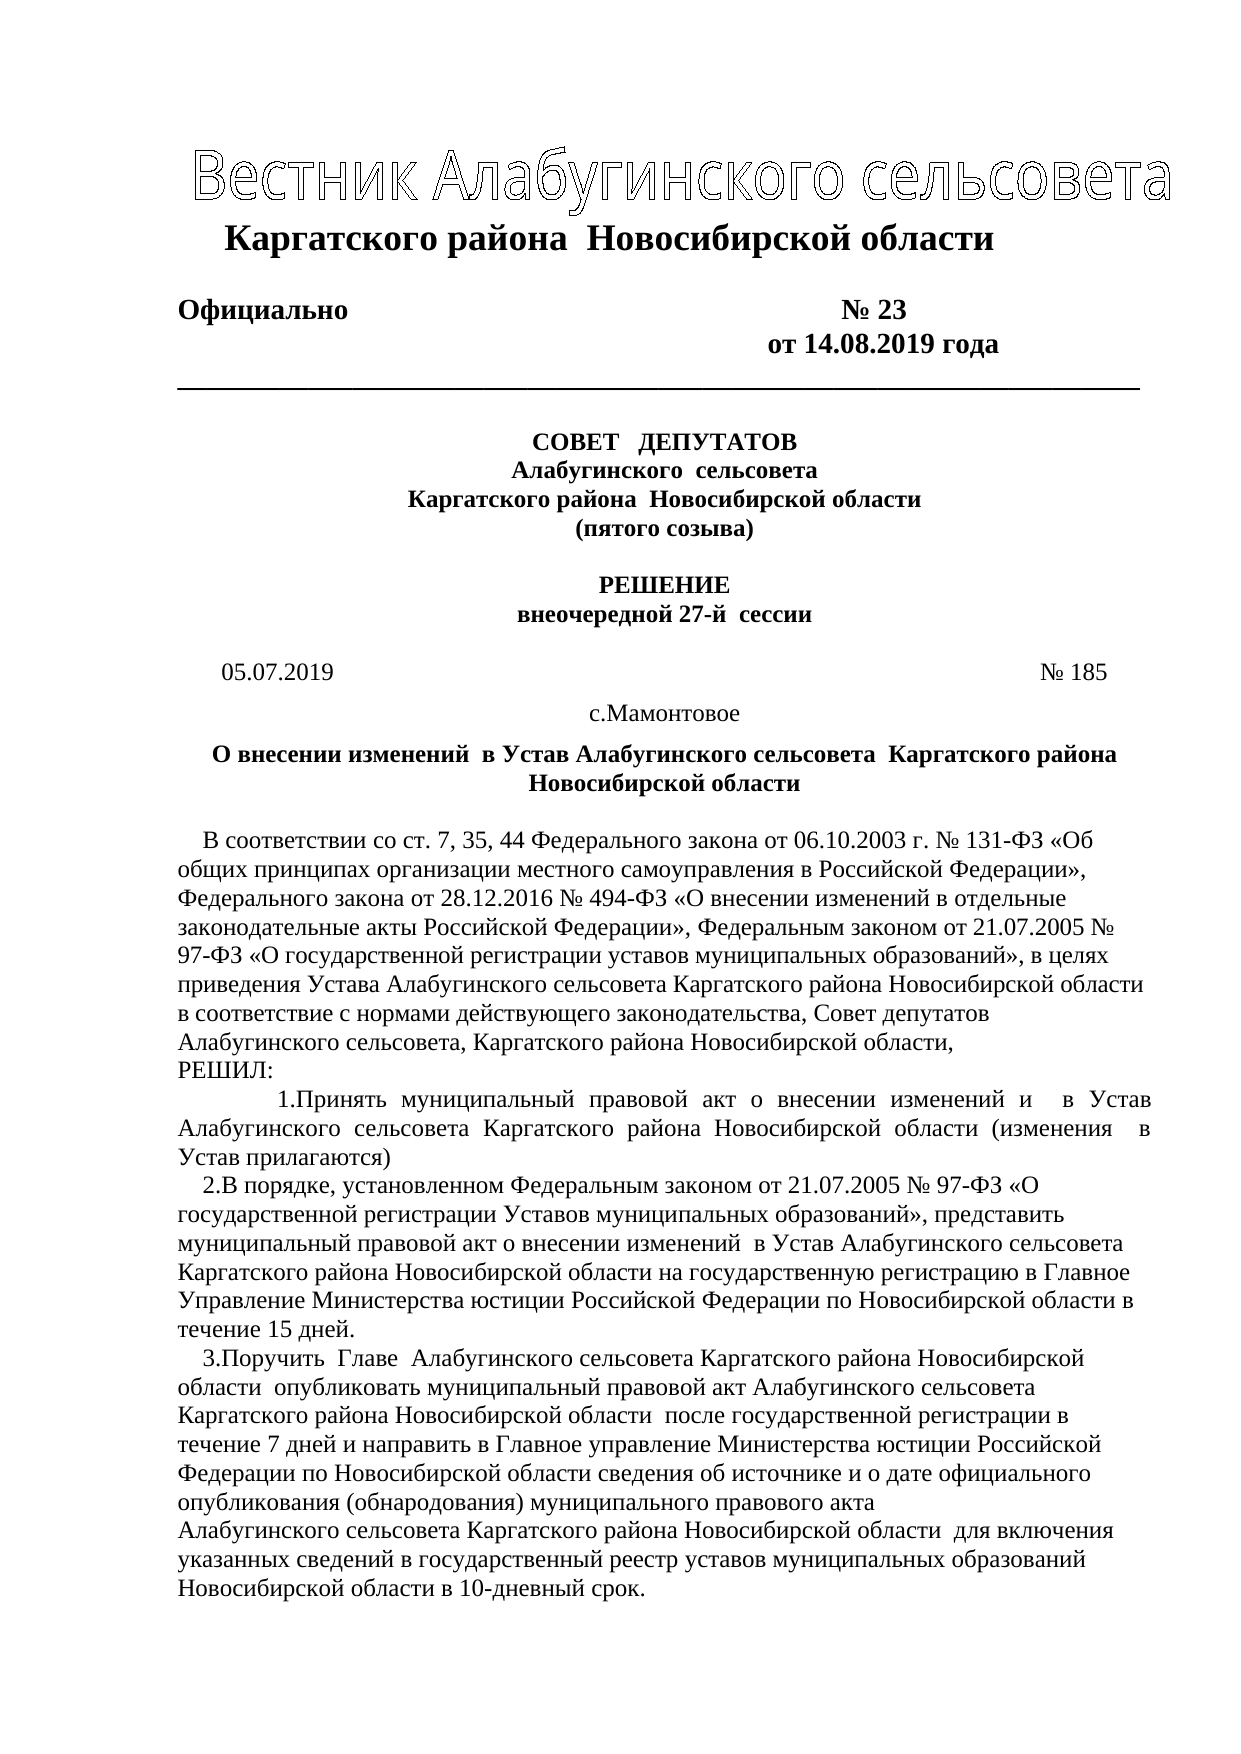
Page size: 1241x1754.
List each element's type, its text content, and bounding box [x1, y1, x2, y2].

text __________________________________________________________________ [177, 359, 1152, 393]
text Алабугинского сельсовета [177, 455, 1152, 484]
text с.Мамонтовое [177, 698, 1152, 727]
text Алабугинского сельсовета Каргатского района Новосибирской области для включения указанных сведений в государственный реестр уставов муниципальных образований Новосибирской области в 10-дневный срок. [177, 1515, 1152, 1602]
text СОВЕТ ДЕПУТАТОВ [177, 427, 1152, 455]
text 2.В порядке, установленном Федеральным законом от 21.07.2005 № 97-ФЗ «О государственной регистрации Уставов муниципальных образований», представить муниципальный правовой акт о внесении изменений в Устав Алабугинского сельсовета Каргатского района Новосибирской области на государственную регистрацию в Главное Управление Министерства юстиции Российской Федерации по Новосибирской области в течение 15 дней. [177, 1170, 1152, 1343]
text от 14.08.2019 года [177, 326, 1152, 359]
text О внесении изменений в Устав Алабугинского сельсовета Каргатского района Новосибирской области [177, 739, 1152, 797]
text Каргатского района Новосибирской области [177, 484, 1152, 513]
text Официально № 23 [177, 292, 1152, 326]
text 1.Принять муниципальный правовой акт о внесении изменений и в Устав Алабугинского сельсовета Каргатского района Новосибирской области (изменения в Устав прилагаются) [177, 1084, 1152, 1170]
text (пятого созыва) [177, 513, 1152, 542]
subtitle РЕШИЛ: [177, 1055, 1152, 1084]
text 05.07.2019 № 185 [177, 657, 1152, 685]
text Каргатского района Новосибирской области [177, 216, 1152, 259]
text 3.Поручить Главе Алабугинского сельсовета Каргатского района Новосибирской области опубликовать муниципальный правовой акт Алабугинского сельсовета Каргатского района Новосибирской области после государственной регистрации в течение 7 дней и направить в Главное управление Министерства юстиции Российской Федерации по Новосибирской области сведения об источнике и о дате официального опубликования (обнародования) муниципального правового акта [177, 1343, 1152, 1515]
subtitle В соответствии со ст. 7, 35, 44 Федерального закона от 06.10.2003 г. № 131-ФЗ «Об общих принципах организации местного самоуправления в Российской Федерации», Федерального закона от 28.12.2016 № 494-ФЗ «О внесении изменений в отдельные законодательные акты Российской Федерации», Федеральным законом от 21.07.2005 № 97-ФЗ «О государственной регистрации уставов муниципальных образований», в целях приведения Устава Алабугинского сельсовета Каргатского района Новосибирской области в соответствие с нормами действующего законодательства, Совет депутатов Алабугинского сельсовета, Каргатского района Новосибирской области, [177, 825, 1152, 1055]
text внеочередной 27-й сессии [177, 599, 1152, 628]
text РЕШЕНИЕ [177, 570, 1152, 599]
